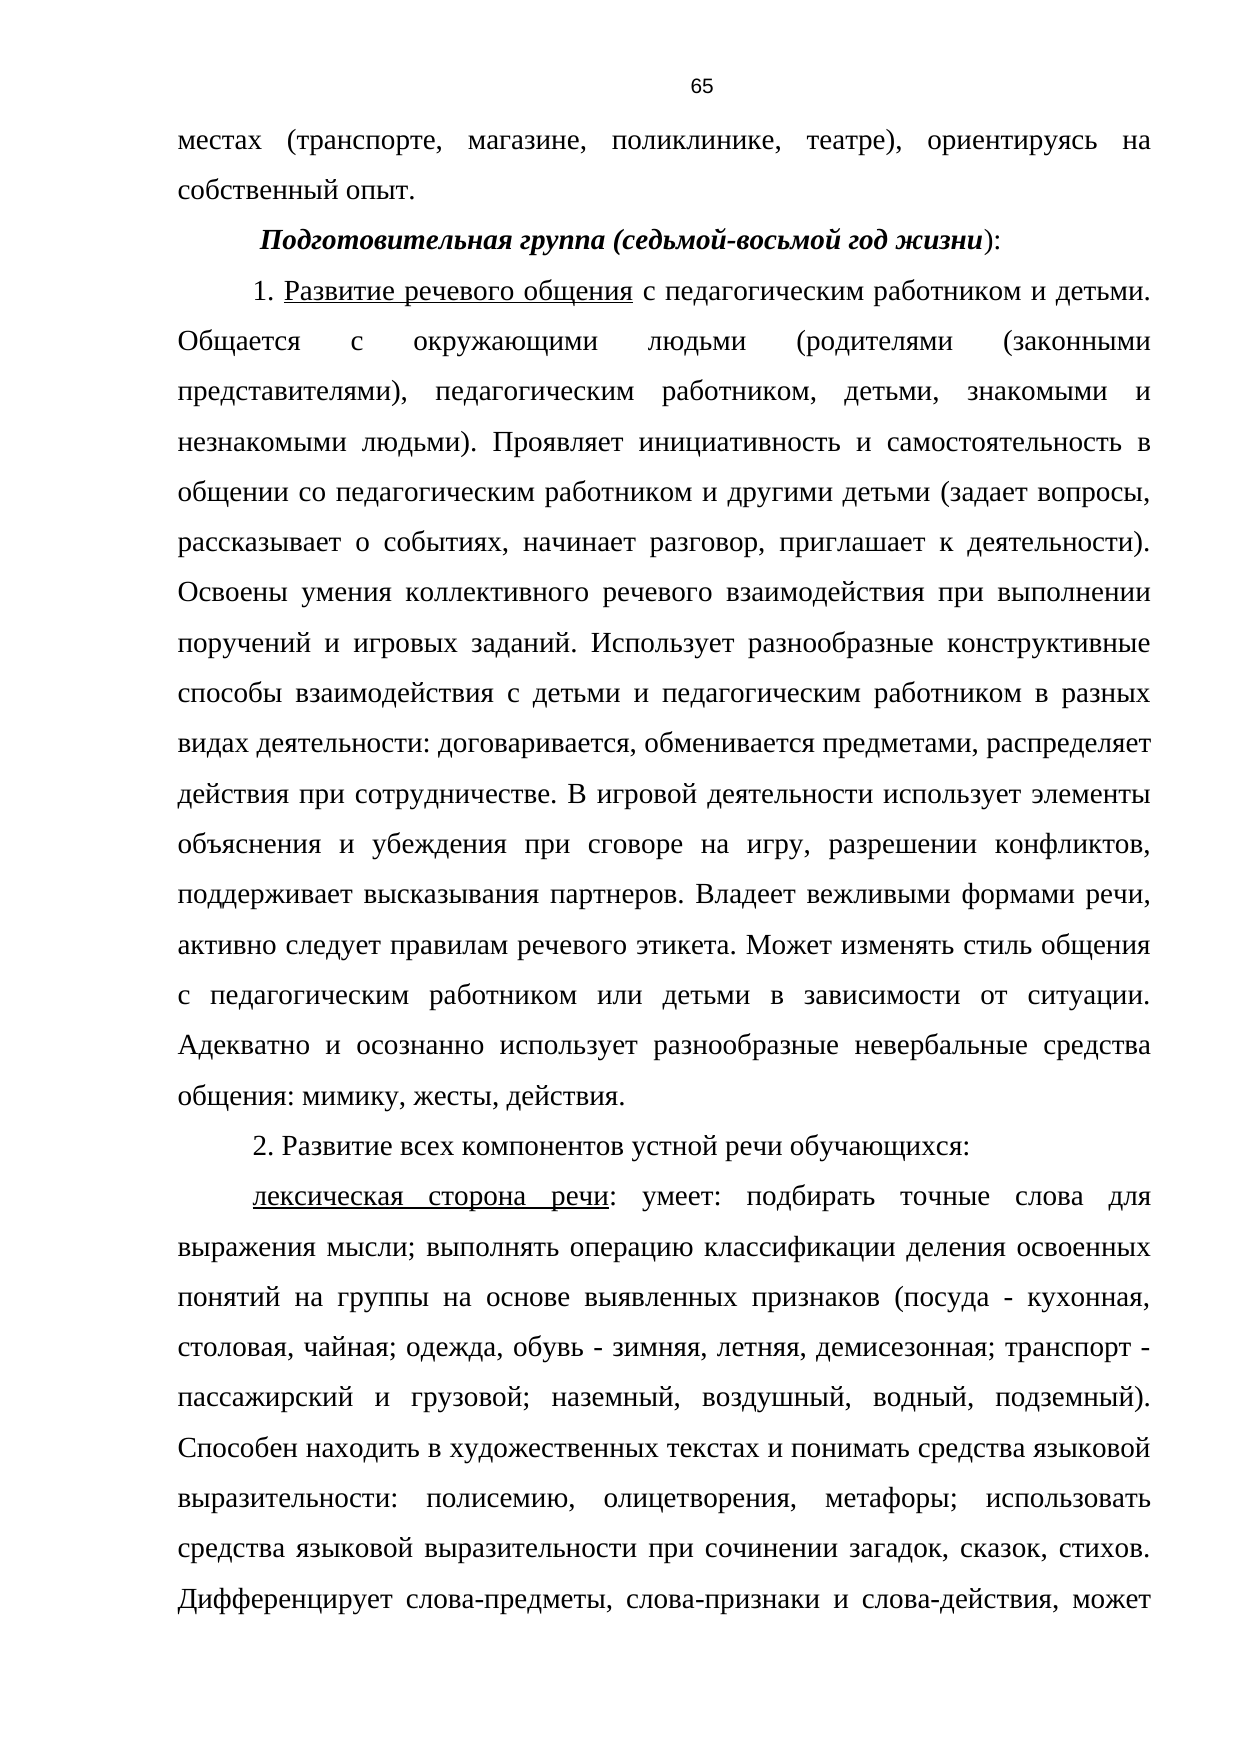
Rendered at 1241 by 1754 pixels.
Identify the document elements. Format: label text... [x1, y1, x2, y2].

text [177, 1178, 1152, 1614]
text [177, 122, 1152, 206]
text 1. Развитие речевого общения с педагогическим работником и детьми. Общается с окружающими людьми (родителями (законными представителями), педагогическим работником, детьми, знакомыми и незнакомыми людьми). Проявляет инициативность и самостоятельность в общении со педагогическим работником и другими детьми (задает вопросы, рассказывает о событиях, начинает разговор, приглашает к деятельности). Освоены умения коллективного речевого взаимодействия при выполнении поручений и игровых заданий. Использует разнообразные конструктивные способы взаимодействия с детьми и педагогическим работником в разных видах деятельности: договаривается, обменивается предметами, распределяет действия при сотрудничестве. В игровой деятельности использует элементы объяснения и убеждения при сговоре на игру, разрешении конфликтов, поддерживает высказывания партнеров. Владеет вежливыми формами речи, активно следует правилам речевого этикета. Может изменять стиль общения с педагогическим работником или детьми в зависимости от ситуации. Адекватно и осознанно использует разнообразные невербальные средства общения: мимику, жесты, действия. [177, 273, 1152, 1111]
text Подготовительная группа (седьмой-восьмой год жизни): [177, 222, 1152, 256]
text 2. Развитие всех компонентов устной речи обучающихся: [177, 1128, 1152, 1162]
